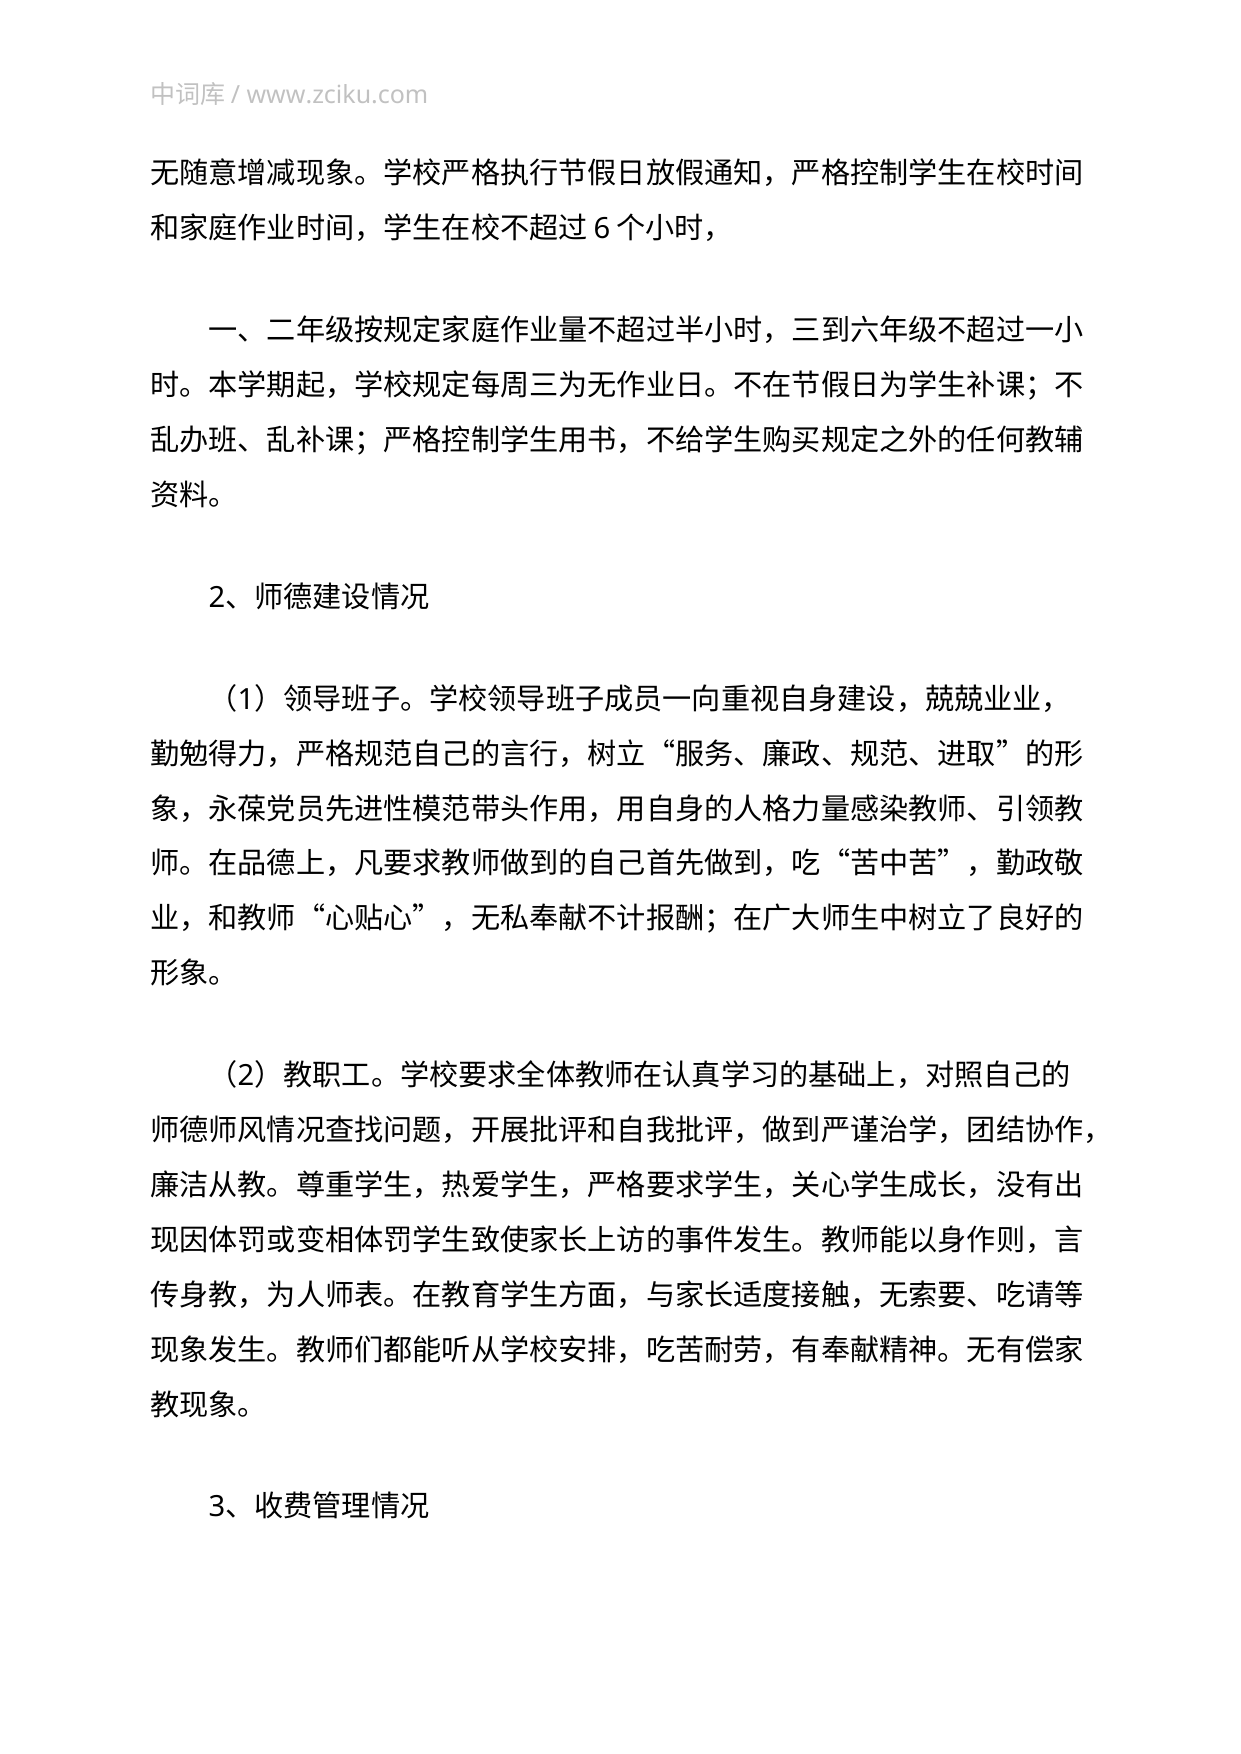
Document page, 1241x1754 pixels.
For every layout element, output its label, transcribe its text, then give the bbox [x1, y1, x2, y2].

text 一、二年级按规定家庭作业量不超过半小时，三到六年级不超过一小时。本学期起，学校规定每周三为无作业日。不在节假日为学生补课；不乱办班、乱补课；严格控制学生用书，不给学生购买规定之外的任何教辅资料。 [150, 307, 1090, 514]
text 3、收费管理情况 [150, 1483, 1090, 1525]
text （2）教职工。学校要求全体教师在认真学习的基础上，对照自己的师德师风情况查找问题，开展批评和自我批评，做到严谨治学，团结协作，廉洁从教。尊重学生，热爱学生，严格要求学生，关心学生成长，没有出现因体罚或变相体罚学生致使家长上访的事件发生。教师能以身作则，言传身教，为人师表。在教育学生方面，与家长适度接触，无索要、吃请等现象发生。教师们都能听从学校安排，吃苦耐劳，有奉献精神。无有偿家教现象。 [150, 1052, 1090, 1423]
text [150, 150, 1090, 247]
text （1）领导班子。学校领导班子成员一向重视自身建设，兢兢业业，勤勉得力，严格规范自己的言行，树立“服务、廉政、规范、进取”的形象，永葆党员先进性模范带头作用，用自身的人格力量感染教师、引领教师。在品德上，凡要求教师做到的自己首先做到，吃“苦中苦”，勤政敬业，和教师“心贴心”，无私奉献不计报酬；在广大师生中树立了良好的形象。 [150, 675, 1090, 992]
text 2、师德建设情况 [150, 573, 1090, 616]
